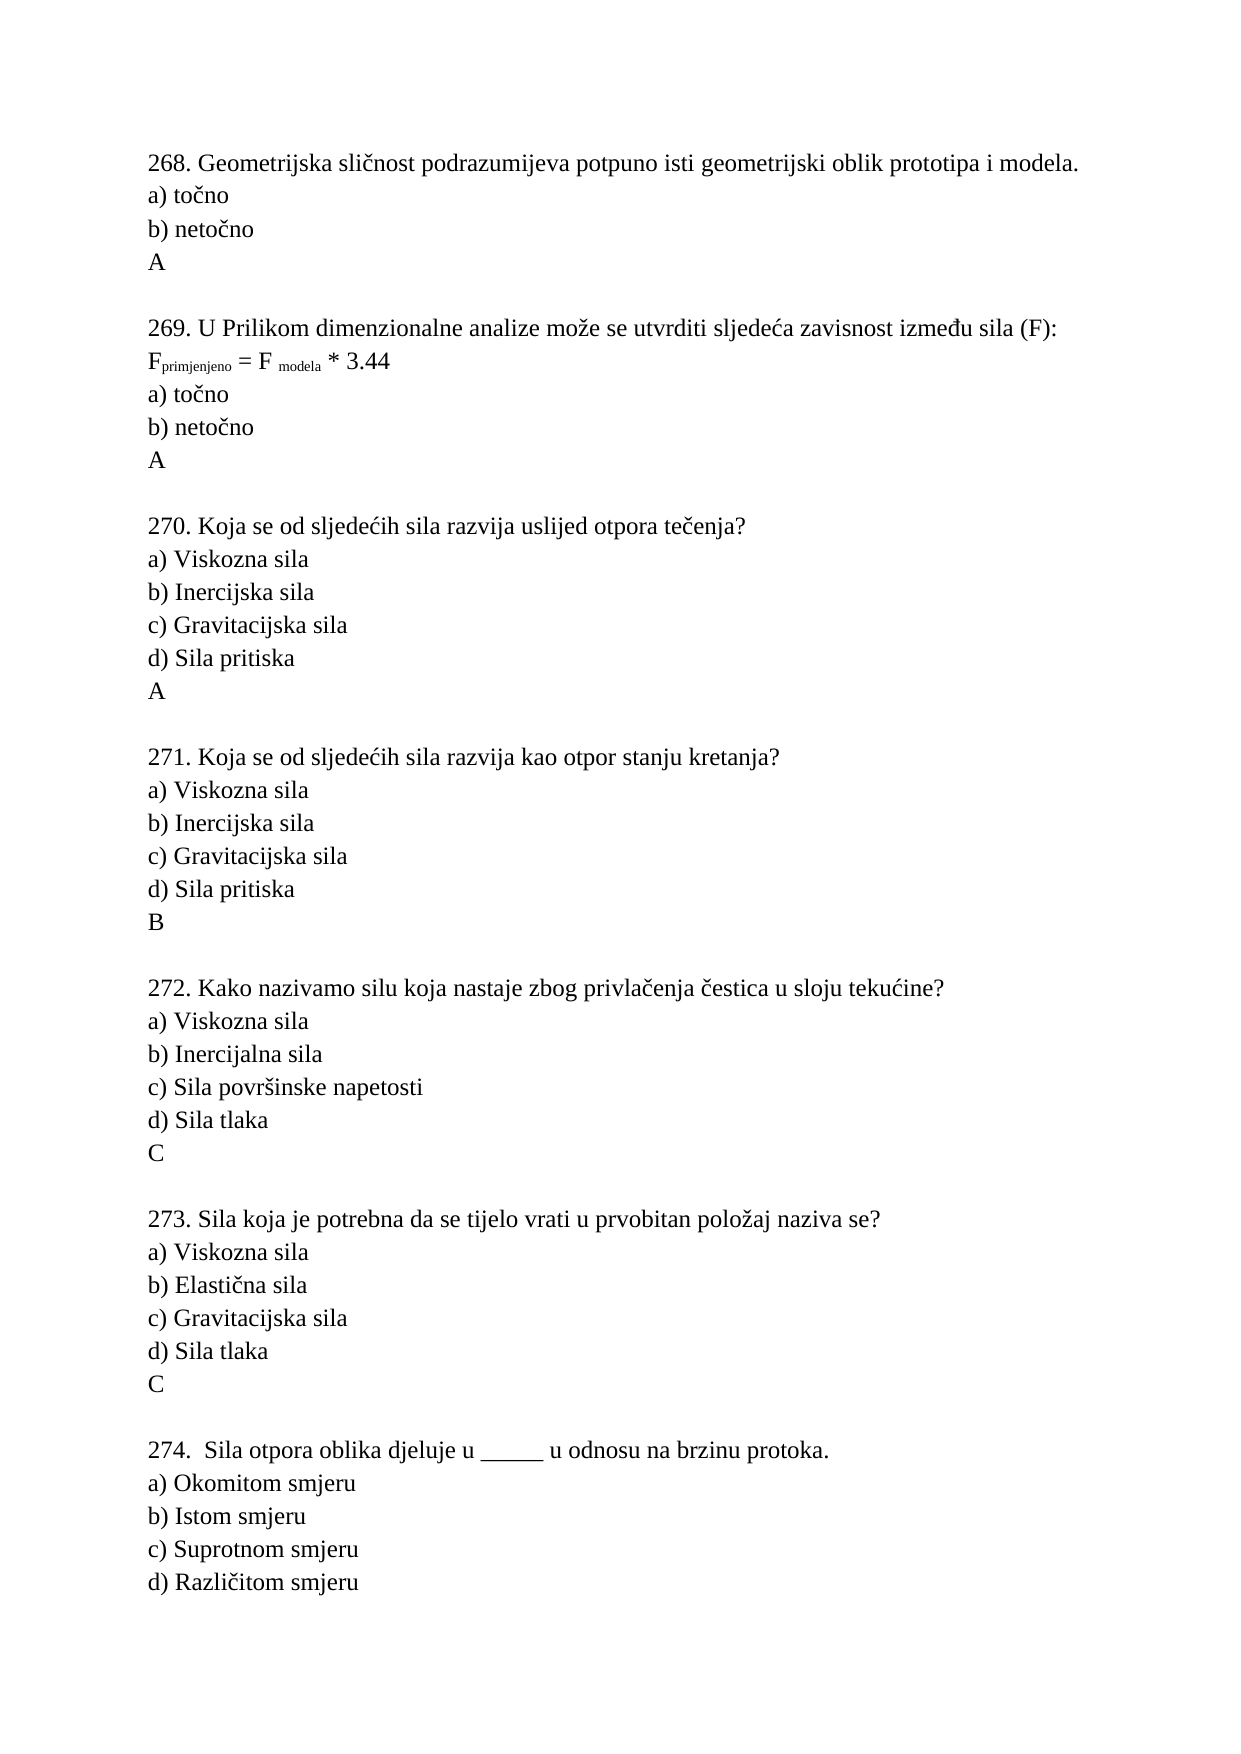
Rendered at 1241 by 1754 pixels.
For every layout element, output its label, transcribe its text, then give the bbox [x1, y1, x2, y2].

text 271. Koja se od sljedećih sila razvija kao otpor stanju kretanja? [148, 742, 1093, 771]
text d) Različitom smjeru [148, 1567, 1093, 1596]
text C [148, 1369, 1093, 1398]
text A [148, 445, 1093, 473]
text 272. Kako nazivamo silu koja nastaje zbog privlačenja čestica u sloju tekućine? [148, 973, 1093, 1002]
text 270. Koja se od sljedećih sila razvija uslijed otpora tečenja? [148, 511, 1093, 539]
text b) netočno [148, 412, 1093, 441]
text b) netočno [148, 214, 1093, 242]
text a) Viskozna sila [148, 775, 1093, 804]
text c) Sila površinske napetosti [148, 1072, 1093, 1101]
text a) točno [148, 181, 1093, 209]
text d) Sila pritiska [148, 643, 1093, 672]
text a) Viskozna sila [148, 1237, 1093, 1266]
text 269. U Prilikom dimenzionalne analize može se utvrditi sljedeća zavisnost između sila (F): Fprimjenjeno = F modela * 3.44 [148, 313, 1093, 374]
text b) Inercijska sila [148, 577, 1093, 606]
text 273. Sila koja je potrebna da se tijelo vrati u prvobitan položaj naziva se? [148, 1204, 1093, 1233]
text A [148, 676, 1093, 705]
text a) Viskozna sila [148, 1006, 1093, 1035]
text c) Gravitacijska sila [148, 1303, 1093, 1332]
text b) Istom smjeru [148, 1501, 1093, 1530]
text d) Sila tlaka [148, 1105, 1093, 1134]
text a) točno [148, 379, 1093, 407]
text A [148, 247, 1093, 275]
text b) Inercijska sila [148, 808, 1093, 837]
text a) Okomitom smjeru [148, 1468, 1093, 1497]
text c) Suprotnom smjeru [148, 1534, 1093, 1563]
text B [148, 907, 1093, 936]
text c) Gravitacijska sila [148, 841, 1093, 870]
text a) Viskozna sila [148, 544, 1093, 573]
text 274. Sila otpora oblika djeluje u _____ u odnosu na brzinu protoka. [148, 1435, 1093, 1464]
text C [148, 1138, 1093, 1167]
text d) Sila tlaka [148, 1336, 1093, 1365]
text b) Elastična sila [148, 1270, 1093, 1299]
text 268. Geometrijska sličnost podrazumijeva potpuno isti geometrijski oblik prototipa i modela. [148, 148, 1093, 176]
text c) Gravitacijska sila [148, 610, 1093, 639]
text d) Sila pritiska [148, 874, 1093, 903]
text b) Inercijalna sila [148, 1039, 1093, 1068]
